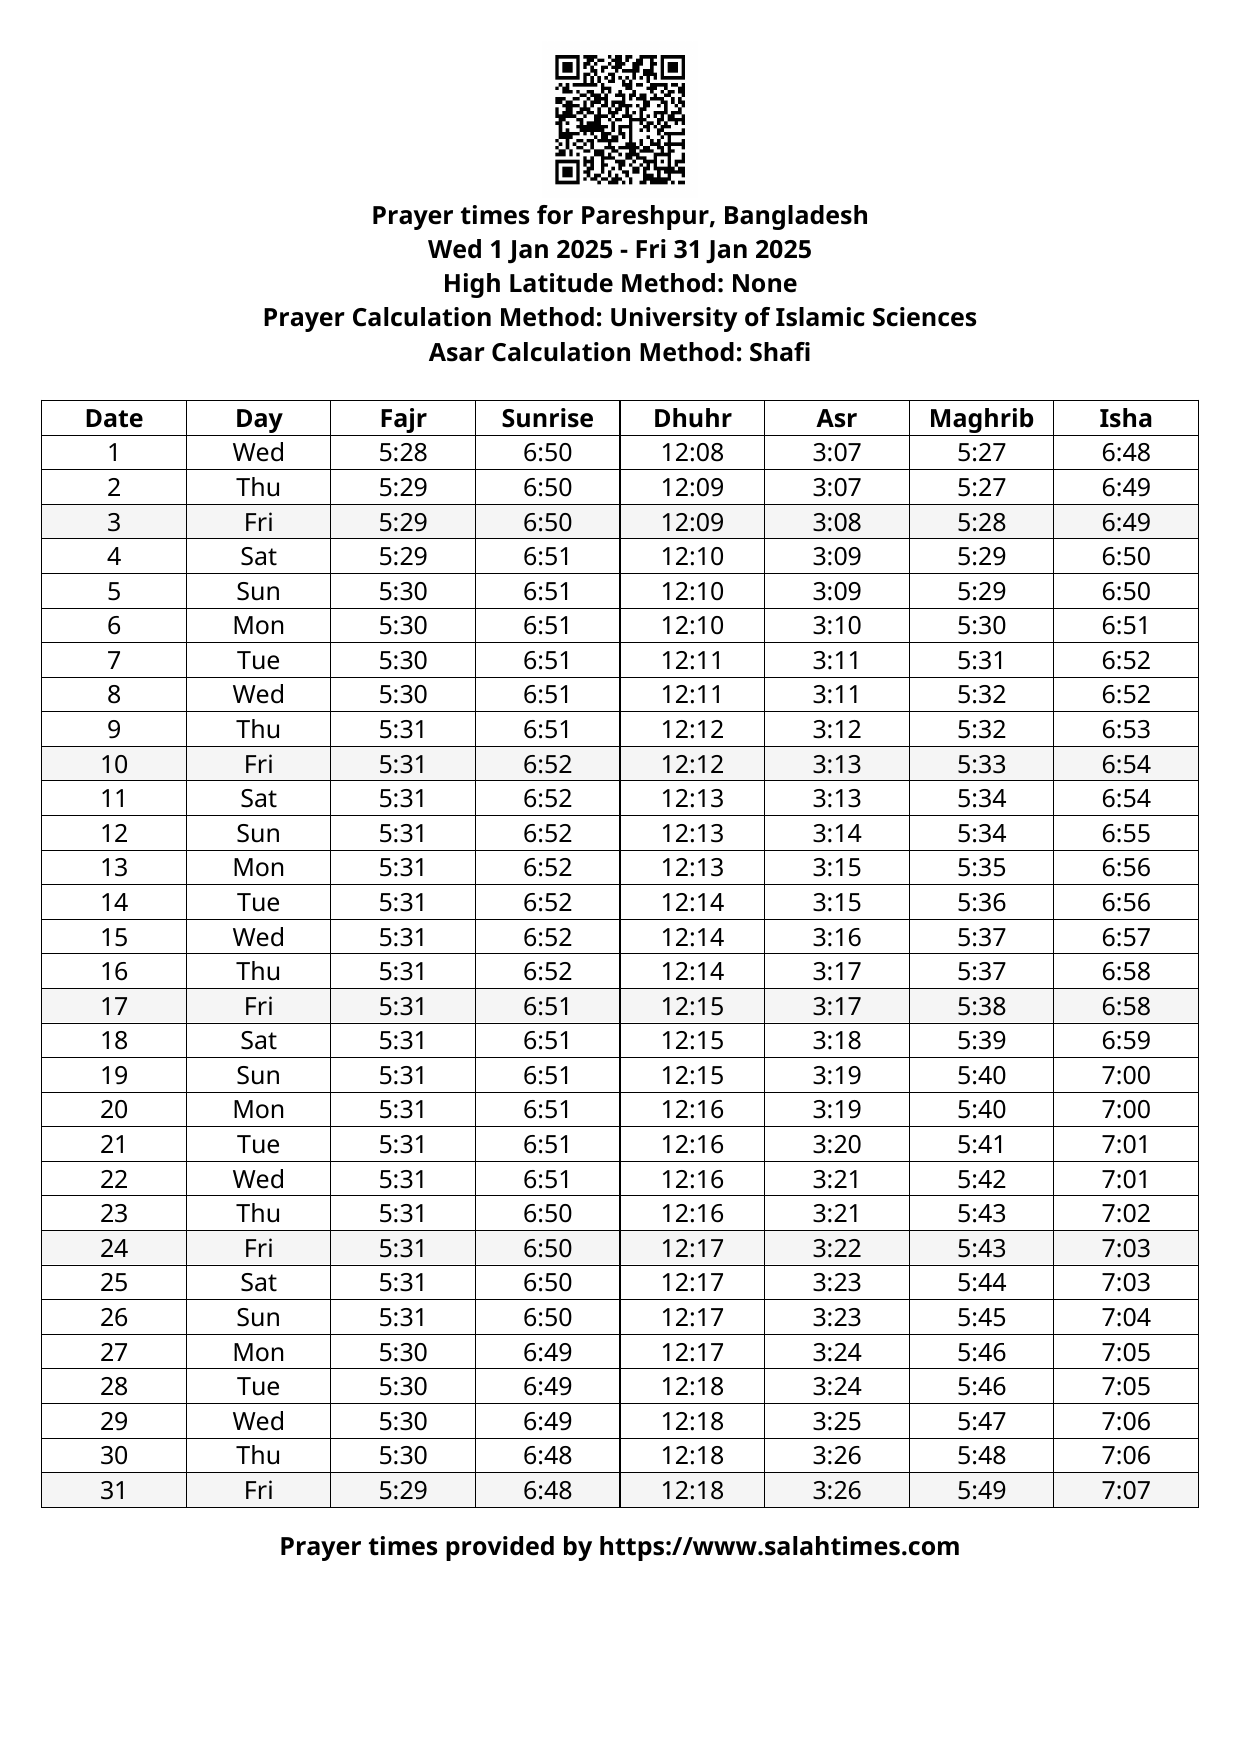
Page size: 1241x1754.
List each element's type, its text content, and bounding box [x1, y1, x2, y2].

table_cell 5:27 [910, 470, 1053, 504]
table_cell Tue [187, 1127, 330, 1161]
table_cell 3:19 [765, 1093, 909, 1126]
table_cell 5:32 [910, 712, 1053, 746]
table_cell 6:51 [476, 1127, 619, 1161]
table_cell 5:32 [910, 678, 1053, 711]
table_cell 6:59 [1054, 1024, 1198, 1057]
table_cell 5:40 [910, 1058, 1053, 1092]
table_cell 5:30 [331, 574, 475, 607]
table_cell 12:10 [621, 539, 764, 573]
table_cell 24 [42, 1231, 186, 1264]
table_cell Fri [187, 1231, 330, 1264]
table_cell 3:17 [765, 989, 909, 1022]
table_cell 5:31 [331, 1127, 475, 1161]
table_cell 6:51 [476, 1024, 619, 1057]
table_cell 5:39 [910, 1024, 1053, 1057]
table_cell 5:31 [331, 1162, 475, 1195]
table_cell 6:49 [476, 1404, 619, 1437]
table_cell 5:33 [910, 747, 1053, 780]
table_cell 5:31 [331, 1093, 475, 1126]
table_cell 7 [42, 643, 186, 677]
table_cell 6:52 [476, 885, 619, 919]
table_cell 13 [42, 851, 186, 884]
table_cell 6:54 [1054, 747, 1198, 780]
table_cell 12:17 [621, 1266, 764, 1299]
table_cell 6:50 [476, 505, 619, 538]
table_cell 12:16 [621, 1162, 764, 1195]
table_cell 6:53 [1054, 712, 1198, 746]
table_cell 12:17 [621, 1231, 764, 1264]
table_cell 7:03 [1054, 1231, 1198, 1264]
table_header Sunrise [476, 401, 619, 434]
table_cell 6:51 [476, 712, 619, 746]
table_cell 3:09 [765, 539, 909, 573]
table_cell 12:14 [621, 954, 764, 988]
table_cell 5:38 [910, 989, 1053, 1022]
table_cell 11 [42, 781, 186, 815]
table_cell Thu [187, 954, 330, 988]
table_cell 3:23 [765, 1266, 909, 1299]
table_cell Sat [187, 781, 330, 815]
table_cell 7:00 [1054, 1058, 1198, 1092]
table_cell 5:29 [331, 470, 475, 504]
table_cell 6:50 [1054, 574, 1198, 607]
table_cell 6:50 [1054, 539, 1198, 573]
table_cell 12:11 [621, 678, 764, 711]
table_cell 7:01 [1054, 1162, 1198, 1195]
text Prayer Calculation Method: University of Islamic Sciences [42, 300, 1198, 334]
table_cell 7:05 [1054, 1369, 1198, 1403]
table_cell 12:16 [621, 1127, 764, 1161]
table_cell 18 [42, 1024, 186, 1057]
table_cell 12:10 [621, 574, 764, 607]
table_cell 6:48 [476, 1439, 619, 1472]
table_cell 6:50 [476, 436, 619, 469]
table_cell 5:35 [910, 851, 1053, 884]
table_cell 12:15 [621, 1058, 764, 1092]
table_cell Tue [187, 643, 330, 677]
table_cell 3:23 [765, 1300, 909, 1334]
table_cell Sun [187, 1300, 330, 1334]
table_cell 5:44 [910, 1266, 1053, 1299]
table_cell 6:49 [1054, 470, 1198, 504]
table_cell 3:19 [765, 1058, 909, 1092]
table_cell 3:13 [765, 781, 909, 815]
table_cell 6:50 [476, 1300, 619, 1334]
table_header Day [187, 401, 330, 434]
table_cell 5:42 [910, 1162, 1053, 1195]
table_cell 12:15 [621, 1024, 764, 1057]
table_cell 3:22 [765, 1231, 909, 1264]
table_cell Sun [187, 1058, 330, 1092]
table_cell 5:31 [331, 989, 475, 1022]
table_cell 8 [42, 678, 186, 711]
table_cell Wed [187, 1404, 330, 1437]
table_cell 5:43 [910, 1196, 1053, 1230]
table_cell 6:52 [476, 747, 619, 780]
table_cell 5:46 [910, 1369, 1053, 1403]
table_cell Mon [187, 851, 330, 884]
table_cell 28 [42, 1369, 186, 1403]
table_cell 12:08 [621, 436, 764, 469]
table_cell 3:18 [765, 1024, 909, 1057]
table_cell 7:06 [1054, 1404, 1198, 1437]
table_cell Sat [187, 1024, 330, 1057]
table_cell 3:07 [765, 470, 909, 504]
table_cell 6:51 [476, 1093, 619, 1126]
table_header Asr [765, 401, 909, 434]
table_cell 12:16 [621, 1093, 764, 1126]
table_cell 5:30 [331, 678, 475, 711]
table_cell 6:51 [476, 678, 619, 711]
table_cell 5:37 [910, 920, 1053, 953]
table_cell 16 [42, 954, 186, 988]
table_cell 29 [42, 1404, 186, 1437]
table_cell Tue [187, 885, 330, 919]
table_cell 6:51 [476, 574, 619, 607]
table_cell 6:51 [476, 643, 619, 677]
table_cell 6:56 [1054, 851, 1198, 884]
table_cell 6:55 [1054, 816, 1198, 849]
table_cell 7:01 [1054, 1127, 1198, 1161]
table_cell 6:51 [476, 539, 619, 573]
table_cell 12:13 [621, 816, 764, 849]
table_cell Thu [187, 1439, 330, 1472]
table_cell 26 [42, 1300, 186, 1334]
table_cell 3:12 [765, 712, 909, 746]
table_cell 6:51 [476, 989, 619, 1022]
table_cell 22 [42, 1162, 186, 1195]
table_header Date [42, 401, 186, 434]
table_cell 7:00 [1054, 1093, 1198, 1126]
table_cell 5:37 [910, 954, 1053, 988]
table_cell 5:31 [331, 920, 475, 953]
table_cell 5:31 [331, 1024, 475, 1057]
table_cell 15 [42, 920, 186, 953]
text Asar Calculation Method: Shafi [42, 334, 1198, 368]
table_cell 30 [42, 1439, 186, 1472]
table_cell 7:03 [1054, 1266, 1198, 1299]
table_cell 5:45 [910, 1300, 1053, 1334]
table_header Maghrib [910, 401, 1053, 434]
table_cell 6:52 [476, 816, 619, 849]
table_cell 3:20 [765, 1127, 909, 1161]
table_cell 6:56 [1054, 885, 1198, 919]
text High Latitude Method: None [42, 266, 1198, 300]
table_cell 6:52 [476, 920, 619, 953]
table_cell Mon [187, 1335, 330, 1368]
table_cell 5:31 [331, 954, 475, 988]
table_cell 5:48 [910, 1439, 1053, 1472]
table_cell Thu [187, 712, 330, 746]
picture [542, 41, 699, 198]
table_cell 3 [42, 505, 186, 538]
table_cell 5:30 [331, 1369, 475, 1403]
table_cell 6:50 [476, 1196, 619, 1230]
table_cell 5:31 [331, 1196, 475, 1230]
table_cell 5:30 [331, 1439, 475, 1472]
table_cell Mon [187, 1093, 330, 1126]
table_cell 5:31 [331, 1058, 475, 1092]
table_cell 3:13 [765, 747, 909, 780]
table_cell 12 [42, 816, 186, 849]
table_cell 3:09 [765, 574, 909, 607]
table_cell 17 [42, 989, 186, 1022]
table_cell 5:28 [331, 436, 475, 469]
table_cell 6:52 [476, 781, 619, 815]
table_cell 6:49 [476, 1369, 619, 1403]
table_cell Thu [187, 1196, 330, 1230]
table_cell 3:24 [765, 1335, 909, 1368]
table_cell 6:51 [476, 609, 619, 642]
table_cell 5:31 [331, 816, 475, 849]
table_cell Wed [187, 678, 330, 711]
text Wed 1 Jan 2025 - Fri 31 Jan 2025 [42, 232, 1198, 266]
table_cell 12:11 [621, 643, 764, 677]
table_cell Fri [187, 1473, 330, 1507]
table_cell 3:21 [765, 1196, 909, 1230]
table_cell 12:09 [621, 470, 764, 504]
table_cell 5:29 [331, 539, 475, 573]
table_cell 9 [42, 712, 186, 746]
table_cell 5:34 [910, 816, 1053, 849]
table_cell 5:29 [910, 539, 1053, 573]
table_cell 6:52 [476, 851, 619, 884]
table_cell 5:31 [331, 851, 475, 884]
table_cell 5:30 [331, 1335, 475, 1368]
table_cell 6:51 [1054, 609, 1198, 642]
table_cell 6:52 [1054, 678, 1198, 711]
table_cell 6:51 [476, 1162, 619, 1195]
table_cell 6:54 [1054, 781, 1198, 815]
table_cell 3:26 [765, 1439, 909, 1472]
table_cell 12:15 [621, 989, 764, 1022]
table_cell 7:05 [1054, 1335, 1198, 1368]
table_cell 6 [42, 609, 186, 642]
table_cell 3:14 [765, 816, 909, 849]
table_cell 4 [42, 539, 186, 573]
table_cell 5:49 [910, 1473, 1053, 1507]
table_cell 3:07 [765, 436, 909, 469]
table_cell 5:31 [331, 885, 475, 919]
table_cell 3:11 [765, 678, 909, 711]
table_cell 6:57 [1054, 920, 1198, 953]
table_cell Wed [187, 436, 330, 469]
table_cell 3:24 [765, 1369, 909, 1403]
table_cell 12:14 [621, 920, 764, 953]
table_cell 12:09 [621, 505, 764, 538]
table_cell 3:15 [765, 851, 909, 884]
table_cell 3:08 [765, 505, 909, 538]
table_cell Sat [187, 1266, 330, 1299]
table_cell 12:17 [621, 1335, 764, 1368]
table_cell 3:21 [765, 1162, 909, 1195]
table_cell 5:31 [331, 1266, 475, 1299]
table_cell 6:49 [476, 1335, 619, 1368]
text Prayer times provided by https://www.salahtimes.com [42, 1528, 1198, 1563]
table_cell 5:31 [331, 781, 475, 815]
table_cell 12:13 [621, 781, 764, 815]
table_cell 5:30 [331, 643, 475, 677]
table_cell 5 [42, 574, 186, 607]
table_cell 5:46 [910, 1335, 1053, 1368]
table_cell 12:14 [621, 885, 764, 919]
table_cell 12:18 [621, 1404, 764, 1437]
table_cell Tue [187, 1369, 330, 1403]
table_cell 3:17 [765, 954, 909, 988]
table_cell Fri [187, 505, 330, 538]
table_cell 25 [42, 1266, 186, 1299]
table_cell 6:58 [1054, 989, 1198, 1022]
table_header Isha [1054, 401, 1198, 434]
table_cell 3:11 [765, 643, 909, 677]
table_cell 5:29 [910, 574, 1053, 607]
table_cell 3:25 [765, 1404, 909, 1437]
table_cell 5:30 [331, 1404, 475, 1437]
table_cell 6:52 [1054, 643, 1198, 677]
table_cell 6:48 [476, 1473, 619, 1507]
table_cell Mon [187, 609, 330, 642]
table_cell 5:30 [331, 609, 475, 642]
table_cell 31 [42, 1473, 186, 1507]
table_cell 6:52 [476, 954, 619, 988]
table_cell Wed [187, 920, 330, 953]
table_cell Fri [187, 989, 330, 1022]
table_cell 5:28 [910, 505, 1053, 538]
table_cell 6:50 [476, 1231, 619, 1264]
table_cell 6:49 [1054, 505, 1198, 538]
table_cell 6:48 [1054, 436, 1198, 469]
table_cell 23 [42, 1196, 186, 1230]
table_cell 20 [42, 1093, 186, 1126]
table_cell Sun [187, 574, 330, 607]
table_cell 3:26 [765, 1473, 909, 1507]
table_cell 19 [42, 1058, 186, 1092]
table_cell 12:18 [621, 1439, 764, 1472]
table_cell 3:16 [765, 920, 909, 953]
table_header Fajr [331, 401, 475, 434]
table_cell 12:12 [621, 712, 764, 746]
table_cell 12:16 [621, 1196, 764, 1230]
table_cell 12:13 [621, 851, 764, 884]
table_cell 5:31 [331, 1231, 475, 1264]
table_cell 5:36 [910, 885, 1053, 919]
table_cell 7:07 [1054, 1473, 1198, 1507]
table_cell 1 [42, 436, 186, 469]
table_cell 5:29 [331, 1473, 475, 1507]
table_cell 5:31 [910, 643, 1053, 677]
table_cell 7:04 [1054, 1300, 1198, 1334]
table_cell 5:40 [910, 1093, 1053, 1126]
table_cell 5:34 [910, 781, 1053, 815]
table_cell Sun [187, 816, 330, 849]
table_header Dhuhr [621, 401, 764, 434]
table_cell 5:31 [331, 747, 475, 780]
table_cell Sat [187, 539, 330, 573]
table_cell 12:12 [621, 747, 764, 780]
table_cell 5:41 [910, 1127, 1053, 1161]
table_cell 5:47 [910, 1404, 1053, 1437]
table_cell 7:02 [1054, 1196, 1198, 1230]
table_cell Fri [187, 747, 330, 780]
table_cell 6:50 [476, 470, 619, 504]
table_cell 12:18 [621, 1369, 764, 1403]
table_cell 5:29 [331, 505, 475, 538]
table_cell 7:06 [1054, 1439, 1198, 1472]
table_cell 5:27 [910, 436, 1053, 469]
table_cell 5:30 [910, 609, 1053, 642]
text Prayer times for Pareshpur, Bangladesh [42, 198, 1198, 232]
table_cell 6:58 [1054, 954, 1198, 988]
table_cell 3:10 [765, 609, 909, 642]
table_cell 27 [42, 1335, 186, 1368]
table_cell 6:50 [476, 1266, 619, 1299]
table_cell 14 [42, 885, 186, 919]
table_cell 6:51 [476, 1058, 619, 1092]
table_cell 12:18 [621, 1473, 764, 1507]
table_cell 21 [42, 1127, 186, 1161]
table_cell 10 [42, 747, 186, 780]
table_cell 5:31 [331, 1300, 475, 1334]
table_cell 2 [42, 470, 186, 504]
table_cell Wed [187, 1162, 330, 1195]
table_cell Thu [187, 470, 330, 504]
table_cell 12:10 [621, 609, 764, 642]
table_cell 3:15 [765, 885, 909, 919]
table_cell 12:17 [621, 1300, 764, 1334]
table_cell 5:31 [331, 712, 475, 746]
table_cell 5:43 [910, 1231, 1053, 1264]
